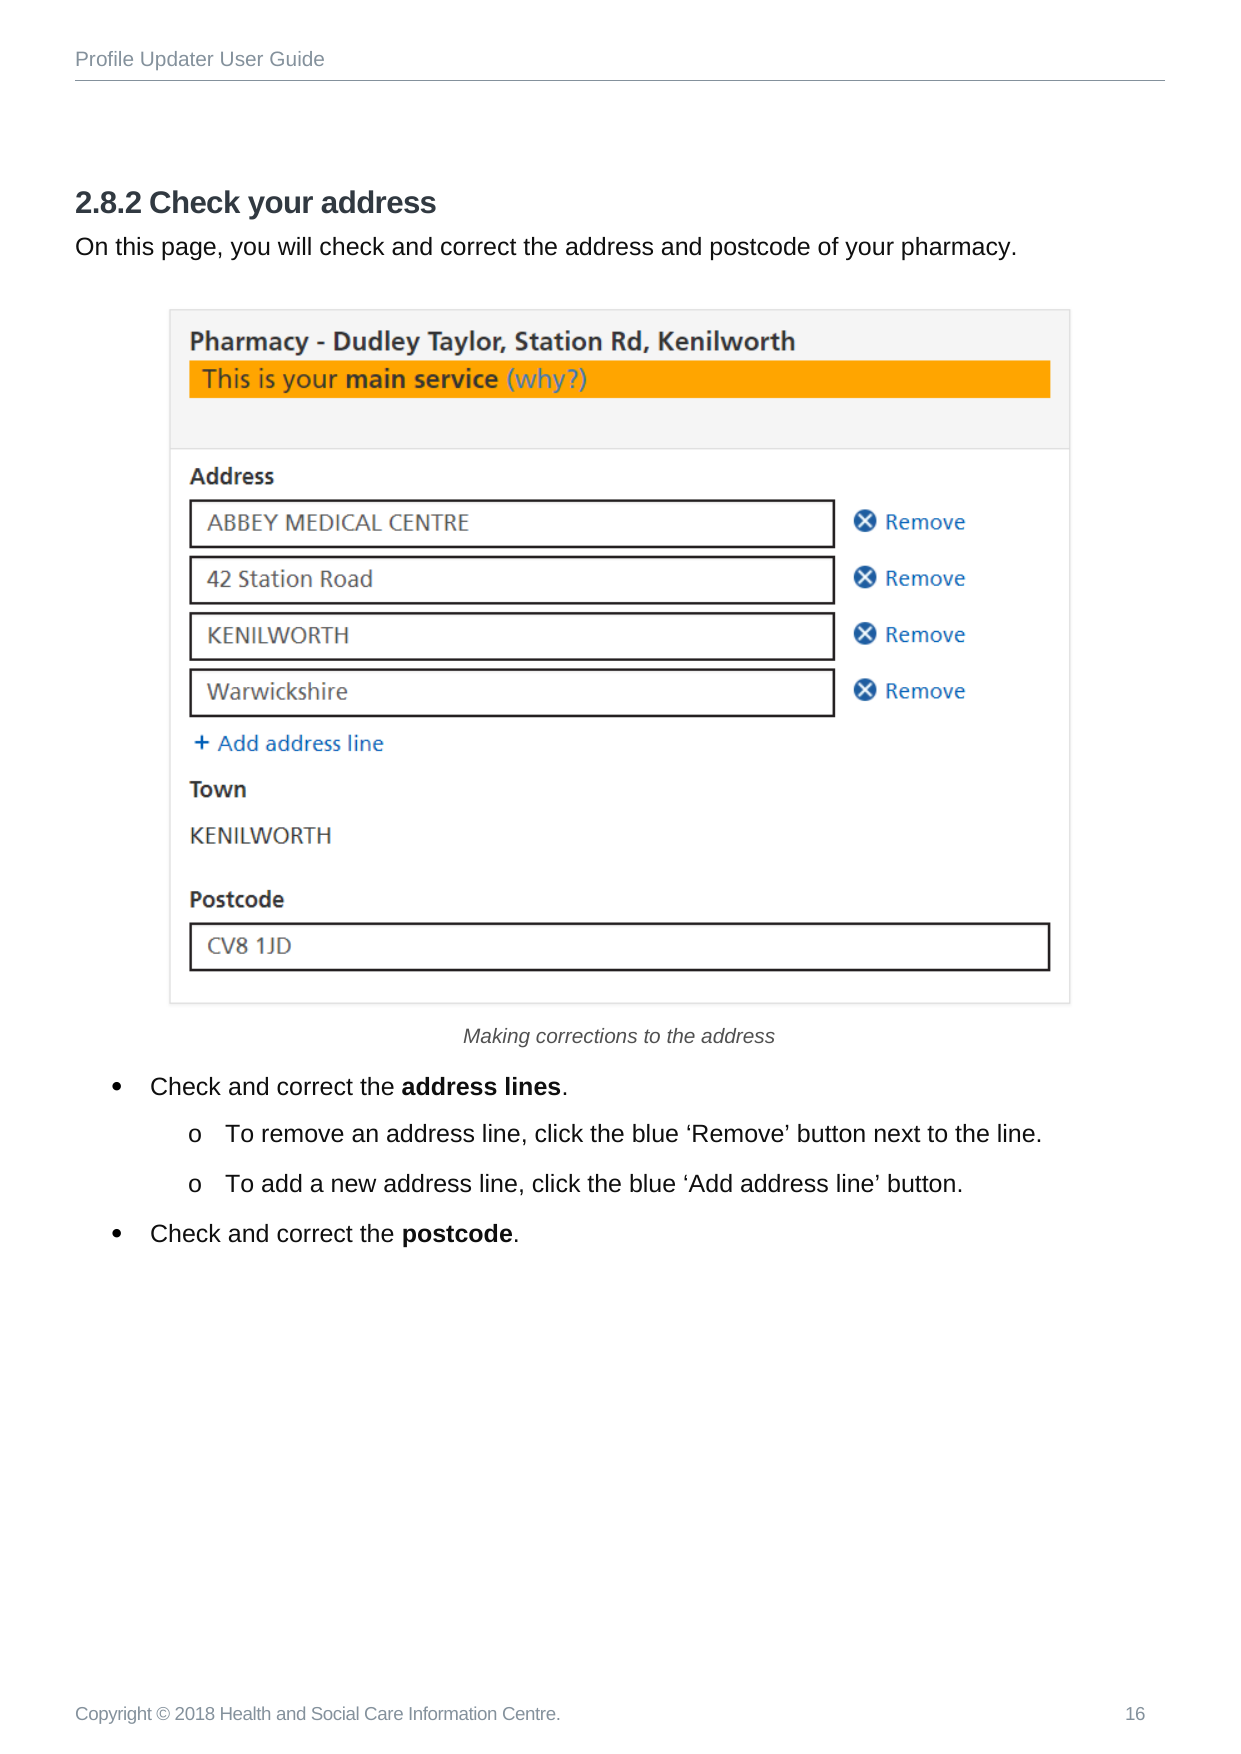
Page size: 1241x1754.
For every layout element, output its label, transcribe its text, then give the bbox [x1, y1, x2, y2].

list To add a new address line, click the blue ‘Add address line’ button. [187, 1169, 1165, 1200]
subtitle Check your address [75, 184, 1165, 220]
text On this page, you will check and correct the address and postcode of your pharmacy. [75, 232, 1165, 261]
list Check and correct the postcode. [112, 1218, 1165, 1247]
list Check and correct the address lines. [112, 1072, 1165, 1100]
list To remove an address line, click the blue ‘Remove’ button next to the line. [187, 1119, 1165, 1150]
text Making corrections to the address [75, 1024, 1165, 1048]
